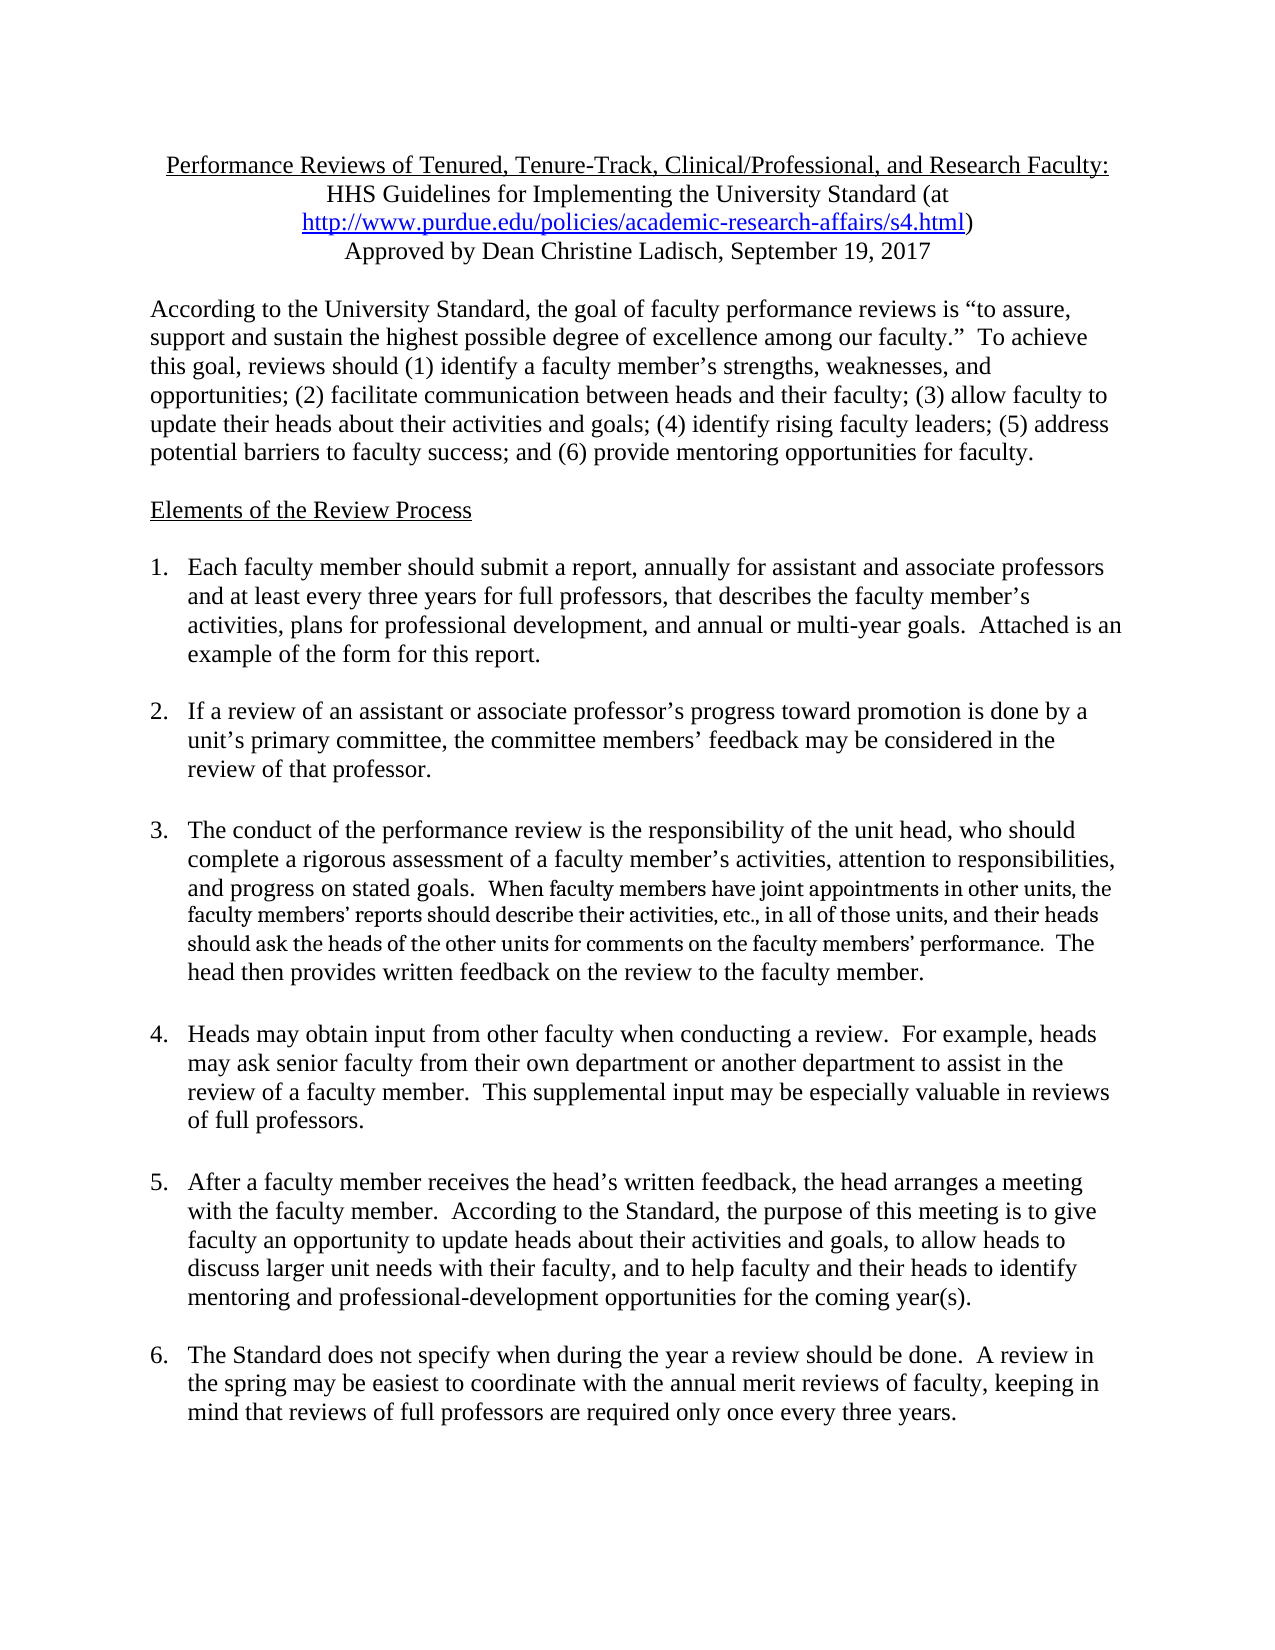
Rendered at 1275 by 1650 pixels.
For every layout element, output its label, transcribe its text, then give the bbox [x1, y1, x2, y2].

list Each faculty member should submit a report, annually for assistant and associate professors and at least every three years for full professors, that describes the faculty member’s activities, plans for professional development, and annual or multi-year goals. Attached is an example of the form for this report. [150, 552, 1125, 667]
text Elements of the Review Process [150, 495, 1125, 524]
text According to the University Standard, the goal of faculty performance reviews is “to assure, support and sustain the highest possible degree of excellence among our faculty.” To achieve this goal, reviews should (1) identify a faculty member’s strengths, weaknesses, and opportunities; (2) facilitate communication between heads and their faculty; (3) allow faculty to update their heads about their activities and goals; (4) identify rising faculty leaders; (5) address potential barriers to faculty success; and (6) provide mentoring opportunities for faculty. [150, 294, 1125, 466]
list If a review of an assistant or associate professor’s progress toward promotion is done by a unit’s primary committee, the committee members’ feedback may be considered in the review of that professor. [150, 696, 1125, 782]
list After a faculty member receives the head’s written feedback, the head arranges a meeting with the faculty member. According to the Standard, the purpose of this meeting is to give faculty an opportunity to update heads about their activities and goals, to allow heads to discuss larger unit needs with their faculty, and to help faculty and their heads to identify mentoring and professional-development opportunities for the coming year(s). [150, 1167, 1125, 1311]
text Performance Reviews of Tenured, Tenure-Track, Clinical/Professional, and Research Faculty: HHS Guidelines for Implementing the University Standard (at http://www.purdue.edu/policies/academic-research-affairs/s4.html) [150, 150, 1125, 236]
list The conduct of the performance review is the responsibility of the unit head, who should complete a rigorous assessment of a faculty member’s activities, attention to responsibilities, and progress on stated goals. When faculty members have joint appointments in other units, the faculty members’ reports should describe their activities, etc., in all of those units, and their heads should ask the heads of the other units for comments on the faculty members’ performance. The head then provides written feedback on the review to the faculty member. [150, 816, 1125, 986]
list Heads may obtain input from other faculty when conducting a review. For example, heads may ask senior faculty from their own department or another department to assist in the review of a faculty member. This supplemental input may be especially valuable in reviews of full professors. [150, 1019, 1125, 1134]
text Approved by Dean Christine Ladisch, September 19, 2017 [150, 236, 1125, 265]
list The Standard does not specify when during the year a review should be done. A review in the spring may be easiest to coordinate with the annual merit reviews of faculty, keeping in mind that reviews of full professors are required only once every three years. [150, 1340, 1125, 1426]
